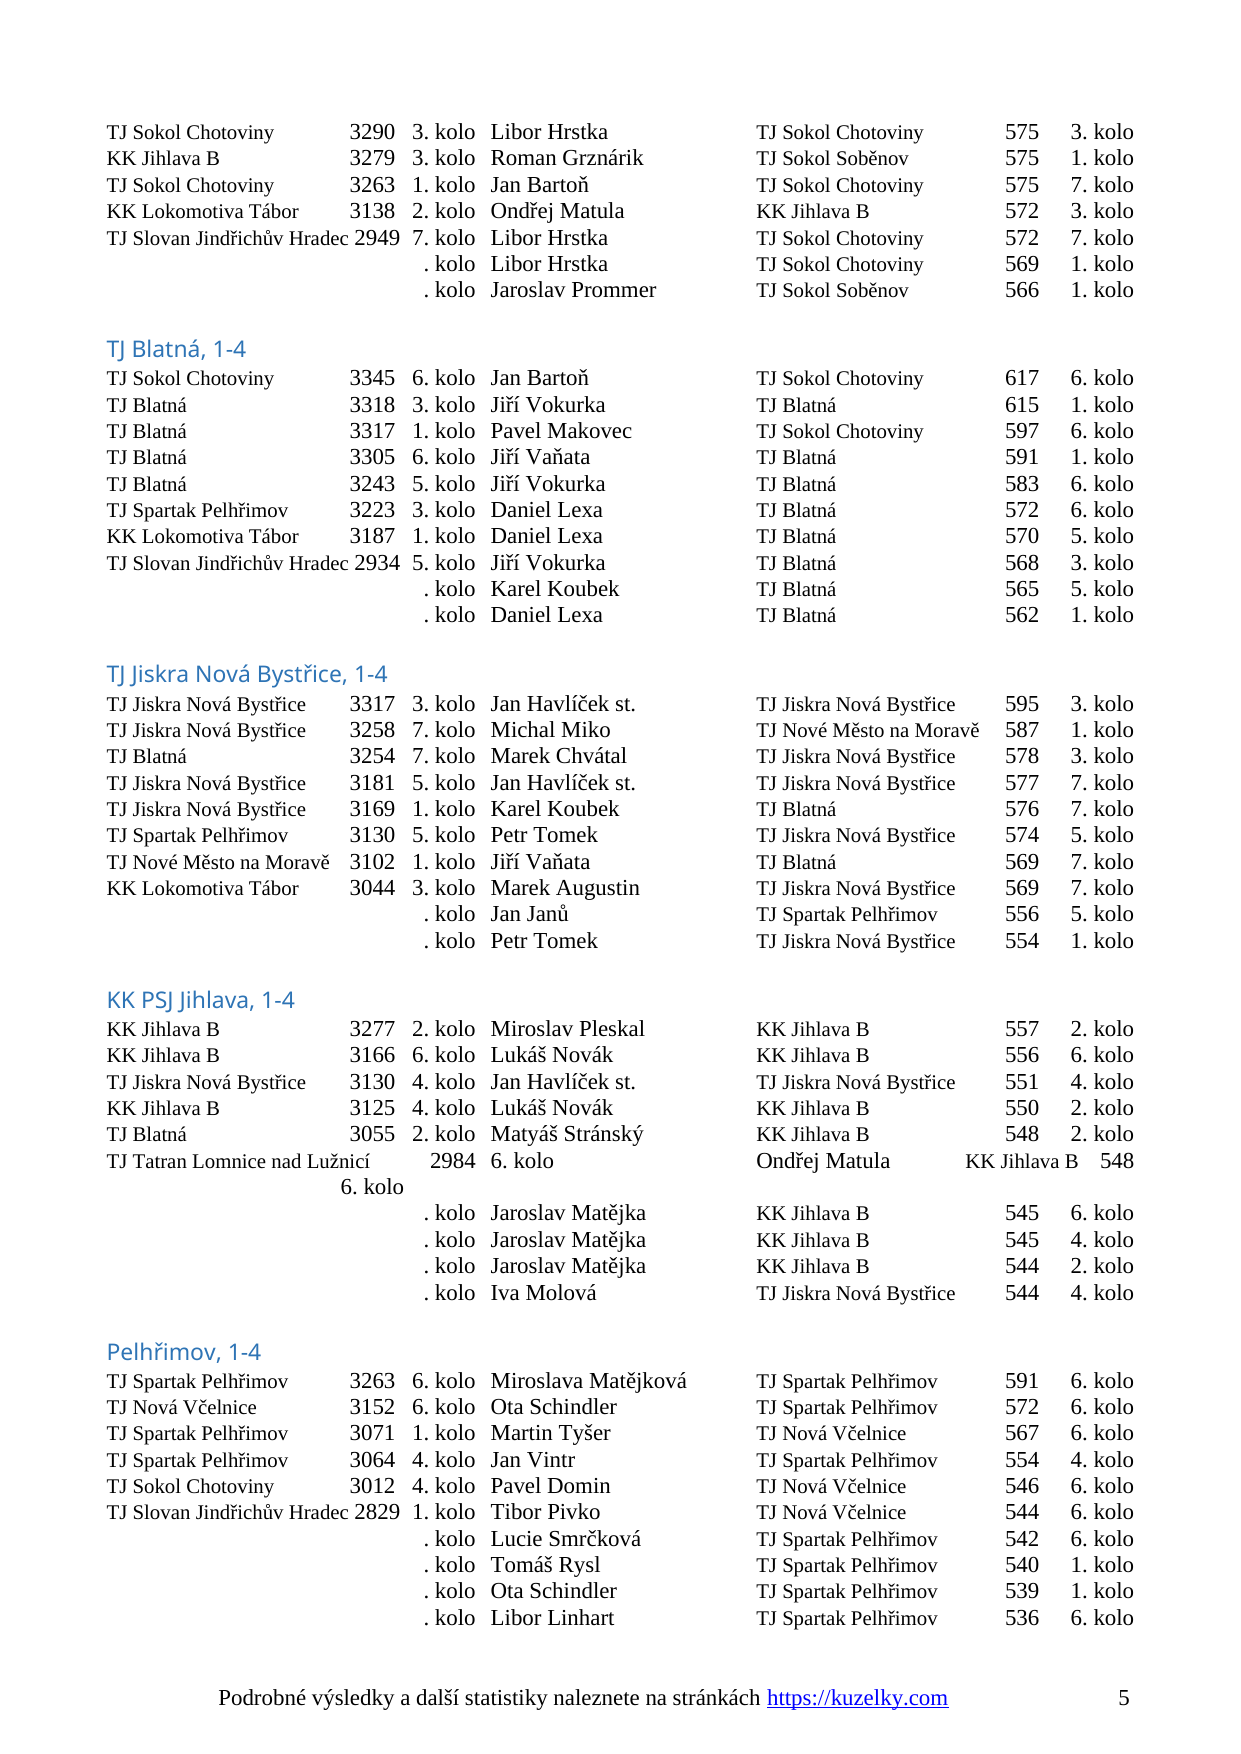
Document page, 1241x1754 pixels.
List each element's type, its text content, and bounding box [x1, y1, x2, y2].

text TJ Nové Město na Moravě 3102 1. kolo Jiří Vaňata TJ Blatná 569 7. kolo [106, 848, 1134, 874]
text TJ Jiskra Nová Bystřice 3181 5. kolo Jan Havlíček st. TJ Jiskra Nová Bystřice 577 7. kolo [106, 769, 1134, 795]
text . kolo Karel Koubek TJ Blatná 565 5. kolo [106, 575, 1134, 602]
text TJ Tatran Lomnice nad Lužnicí 2984 6. kolo Ondřej Matula KK Jihlava B 548 6. kolo [106, 1147, 1134, 1199]
text . kolo Jaroslav Matějka KK Jihlava B 545 4. kolo [106, 1226, 1134, 1252]
text . kolo Petr Tomek TJ Jiskra Nová Bystřice 554 1. kolo [106, 927, 1134, 953]
text . kolo Libor Linhart TJ Spartak Pelhřimov 536 6. kolo [106, 1604, 1134, 1630]
subtitle Pelhřimov, 1-4 [106, 1335, 1134, 1367]
text . kolo Daniel Lexa TJ Blatná 562 1. kolo [106, 602, 1134, 628]
text . kolo Lucie Smrčková TJ Spartak Pelhřimov 542 6. kolo [106, 1525, 1134, 1551]
text TJ Sokol Chotoviny 3345 6. kolo Jan Bartoň TJ Sokol Chotoviny 617 6. kolo [106, 364, 1134, 391]
text . kolo Jan Janů TJ Spartak Pelhřimov 556 5. kolo [106, 901, 1134, 927]
text TJ Spartak Pelhřimov 3223 3. kolo Daniel Lexa TJ Blatná 572 6. kolo [106, 496, 1134, 522]
text TJ Slovan Jindřichův Hradec 2934 5. kolo Jiří Vokurka TJ Blatná 568 3. kolo [106, 549, 1134, 575]
text KK Jihlava B 3277 2. kolo Miroslav Pleskal KK Jihlava B 557 2. kolo [106, 1015, 1134, 1041]
text . kolo Jaroslav Matějka KK Jihlava B 544 2. kolo [106, 1252, 1134, 1278]
text KK Jihlava B 3279 3. kolo Roman Grznárik TJ Sokol Soběnov 575 1. kolo [106, 144, 1134, 171]
text . kolo Jaroslav Matějka KK Jihlava B 545 6. kolo [106, 1199, 1134, 1226]
subtitle TJ Blatná, 1-4 [106, 333, 1134, 364]
text KK Lokomotiva Tábor 3138 2. kolo Ondřej Matula KK Jihlava B 572 3. kolo [106, 197, 1134, 223]
text TJ Slovan Jindřichův Hradec 2829 1. kolo Tibor Pivko TJ Nová Včelnice 544 6. kolo [106, 1498, 1134, 1525]
text TJ Jiskra Nová Bystřice 3169 1. kolo Karel Koubek TJ Blatná 576 7. kolo [106, 795, 1134, 821]
text TJ Sokol Chotoviny 3290 3. kolo Libor Hrstka TJ Sokol Chotoviny 575 3. kolo [106, 118, 1134, 144]
text KK Jihlava B 3125 4. kolo Lukáš Novák KK Jihlava B 550 2. kolo [106, 1094, 1134, 1120]
subtitle TJ Jiskra Nová Bystřice, 1-4 [106, 658, 1134, 690]
text . kolo Tomáš Rysl TJ Spartak Pelhřimov 540 1. kolo [106, 1551, 1134, 1577]
text TJ Spartak Pelhřimov 3064 4. kolo Jan Vintr TJ Spartak Pelhřimov 554 4. kolo [106, 1446, 1134, 1472]
text . kolo Ota Schindler TJ Spartak Pelhřimov 539 1. kolo [106, 1577, 1134, 1604]
text TJ Spartak Pelhřimov 3130 5. kolo Petr Tomek TJ Jiskra Nová Bystřice 574 5. kolo [106, 821, 1134, 848]
text TJ Spartak Pelhřimov 3263 6. kolo Miroslava Matějková TJ Spartak Pelhřimov 591 6. kolo [106, 1367, 1134, 1393]
text TJ Jiskra Nová Bystřice 3258 7. kolo Michal Miko TJ Nové Město na Moravě 587 1. kolo [106, 716, 1134, 742]
text KK Lokomotiva Tábor 3187 1. kolo Daniel Lexa TJ Blatná 570 5. kolo [106, 522, 1134, 549]
text KK Lokomotiva Tábor 3044 3. kolo Marek Augustin TJ Jiskra Nová Bystřice 569 7. kolo [106, 874, 1134, 901]
text . kolo Libor Hrstka TJ Sokol Chotoviny 569 1. kolo [106, 250, 1134, 276]
subtitle KK PSJ Jihlava, 1-4 [106, 984, 1134, 1015]
text TJ Jiskra Nová Bystřice 3130 4. kolo Jan Havlíček st. TJ Jiskra Nová Bystřice 551 4. kolo [106, 1068, 1134, 1094]
text TJ Blatná 3254 7. kolo Marek Chvátal TJ Jiskra Nová Bystřice 578 3. kolo [106, 742, 1134, 769]
text TJ Jiskra Nová Bystřice 3317 3. kolo Jan Havlíček st. TJ Jiskra Nová Bystřice 595 3. kolo [106, 690, 1134, 716]
text TJ Slovan Jindřichův Hradec 2949 7. kolo Libor Hrstka TJ Sokol Chotoviny 572 7. kolo [106, 223, 1134, 250]
text TJ Blatná 3243 5. kolo Jiří Vokurka TJ Blatná 583 6. kolo [106, 470, 1134, 496]
text TJ Spartak Pelhřimov 3071 1. kolo Martin Tyšer TJ Nová Včelnice 567 6. kolo [106, 1419, 1134, 1446]
text TJ Sokol Chotoviny 3012 4. kolo Pavel Domin TJ Nová Včelnice 546 6. kolo [106, 1472, 1134, 1498]
text TJ Blatná 3055 2. kolo Matyáš Stránský KK Jihlava B 548 2. kolo [106, 1120, 1134, 1147]
text TJ Blatná 3318 3. kolo Jiří Vokurka TJ Blatná 615 1. kolo [106, 391, 1134, 417]
text TJ Blatná 3305 6. kolo Jiří Vaňata TJ Blatná 591 1. kolo [106, 443, 1134, 470]
text KK Jihlava B 3166 6. kolo Lukáš Novák KK Jihlava B 556 6. kolo [106, 1041, 1134, 1068]
text . kolo Iva Molová TJ Jiskra Nová Bystřice 544 4. kolo [106, 1278, 1134, 1305]
text TJ Nová Včelnice 3152 6. kolo Ota Schindler TJ Spartak Pelhřimov 572 6. kolo [106, 1393, 1134, 1419]
text TJ Sokol Chotoviny 3263 1. kolo Jan Bartoň TJ Sokol Chotoviny 575 7. kolo [106, 171, 1134, 197]
text TJ Blatná 3317 1. kolo Pavel Makovec TJ Sokol Chotoviny 597 6. kolo [106, 417, 1134, 443]
text . kolo Jaroslav Prommer TJ Sokol Soběnov 566 1. kolo [106, 276, 1134, 303]
